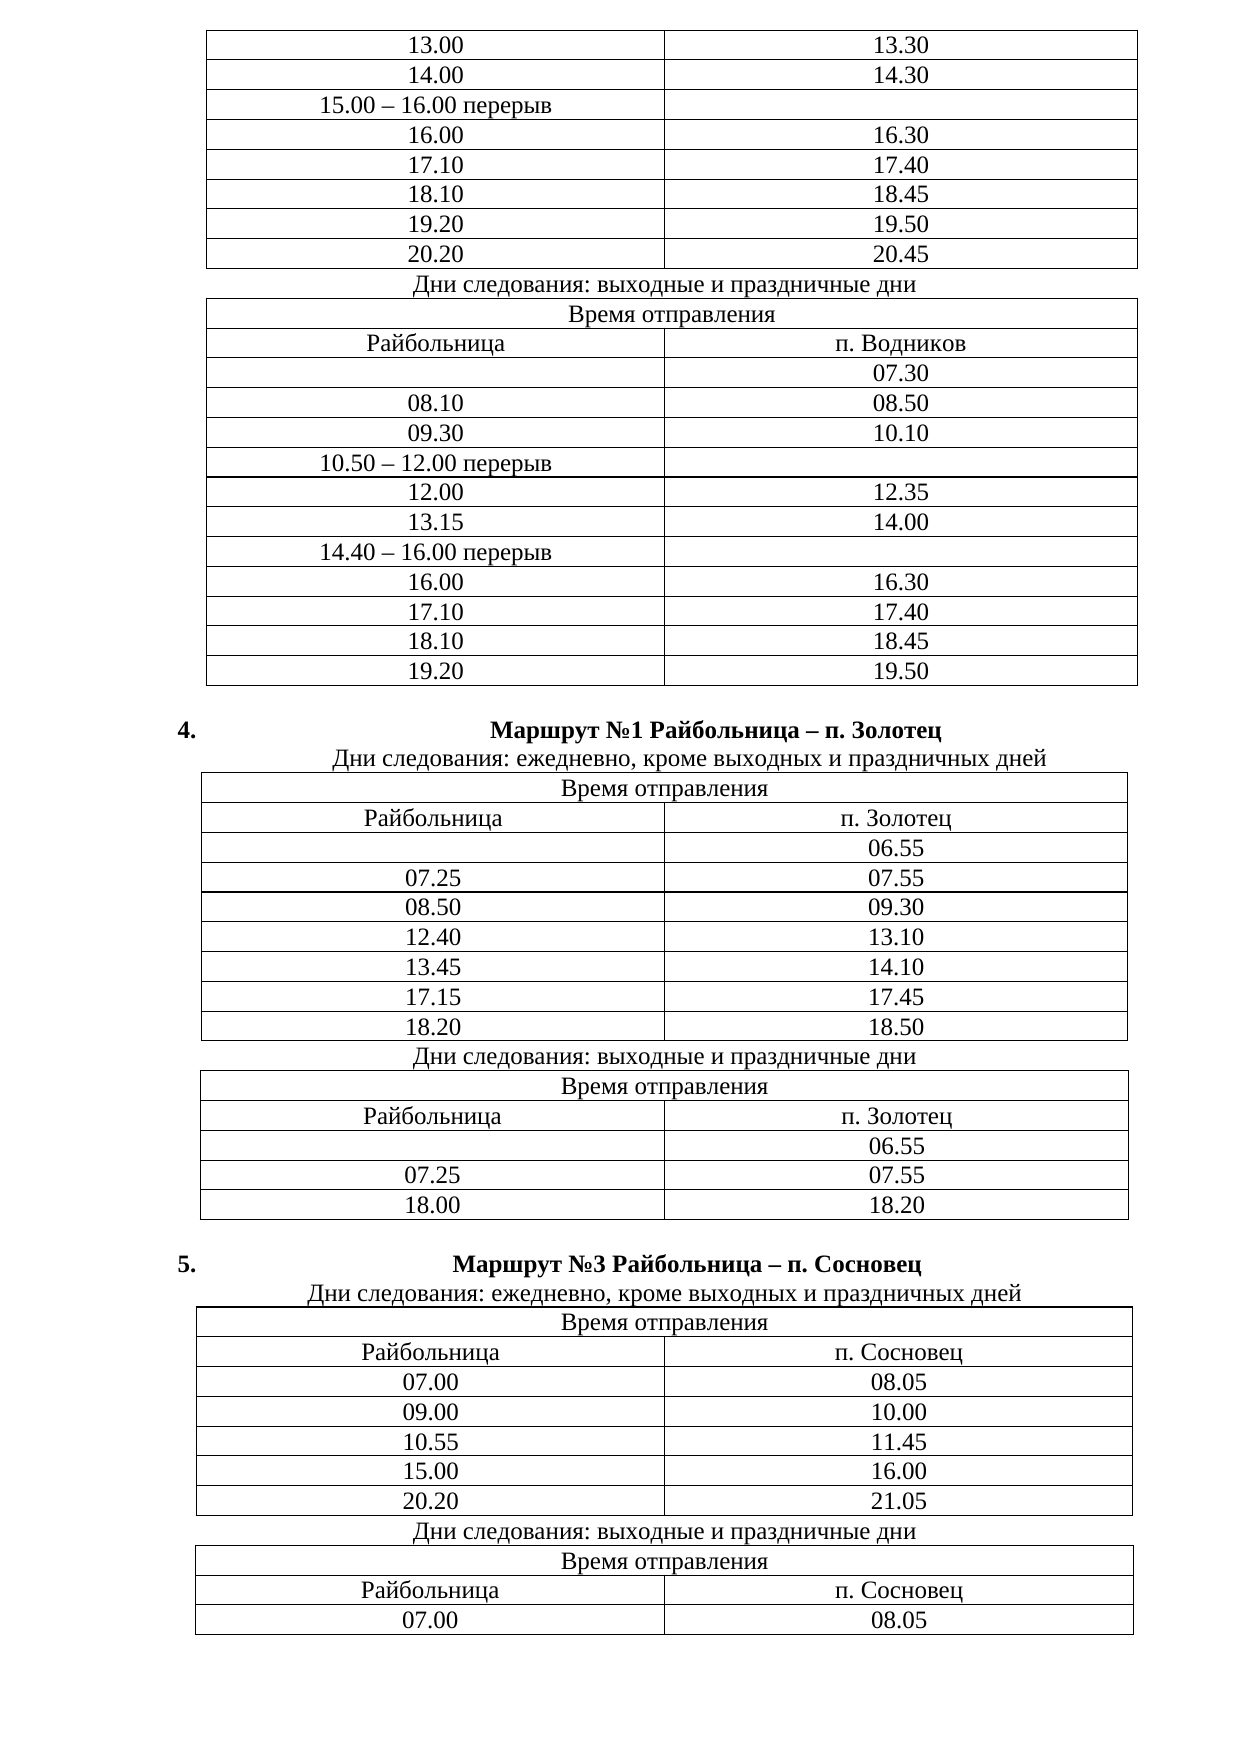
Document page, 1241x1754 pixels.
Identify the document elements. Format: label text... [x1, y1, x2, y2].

table_cell 16.30 [665, 567, 1137, 596]
table_cell 16.00 [207, 120, 664, 149]
table_header Время отправления [207, 299, 1137, 327]
table_cell 12.40 [202, 922, 664, 951]
table_cell 08.50 [202, 893, 664, 921]
table_cell [207, 358, 664, 387]
table_cell 10.50 – 12.00 перерыв [207, 448, 664, 476]
table_cell 17.45 [665, 982, 1127, 1011]
table_cell 17.10 [207, 150, 664, 178]
table_cell 18.45 [665, 180, 1137, 208]
table_cell 10.00 [665, 1397, 1132, 1426]
table_cell п. Золотец [665, 1101, 1128, 1130]
table_cell 18.00 [201, 1190, 664, 1219]
table_cell 18.10 [207, 180, 664, 208]
text Дни следования: выходные и праздничные дни [177, 1041, 1152, 1070]
table_cell 09.30 [665, 893, 1127, 921]
table_cell 18.20 [202, 1012, 664, 1040]
table_cell 17.40 [665, 150, 1137, 178]
table_header Время отправления [201, 1071, 1128, 1100]
table_cell 13.45 [202, 952, 664, 981]
table_cell 13.15 [207, 507, 664, 536]
table_cell 14.30 [665, 60, 1137, 89]
table_cell [201, 1131, 664, 1159]
table_cell [665, 537, 1137, 566]
table_cell 14.00 [665, 507, 1137, 536]
text Дни следования: ежедневно, кроме выходных и праздничных дней [177, 1278, 1152, 1306]
table_cell 09.30 [207, 418, 664, 447]
table_cell 07.25 [201, 1161, 664, 1189]
table_cell 14.00 [207, 60, 664, 89]
table_cell 15.00 – 16.00 перерыв [207, 90, 664, 119]
table_cell 07.55 [665, 863, 1127, 891]
table_cell Райбольница [202, 803, 664, 832]
table_cell п. Сосновец [665, 1337, 1132, 1366]
table_cell 21.05 [665, 1486, 1132, 1515]
table_cell 11.45 [665, 1427, 1132, 1455]
table_cell 18.20 [665, 1190, 1128, 1219]
table_cell 07.25 [202, 863, 664, 891]
table_cell 18.45 [665, 626, 1137, 655]
table_header Время отправления [197, 1308, 1132, 1336]
table_header Время отправления [196, 1546, 1133, 1574]
table_cell Райбольница [207, 329, 664, 357]
table_cell [202, 833, 664, 862]
table_cell 15.00 [197, 1456, 664, 1485]
table_cell 13.30 [665, 31, 1137, 59]
text Дни следования: выходные и праздничные дни [177, 1516, 1152, 1545]
table_header Время отправления [202, 773, 1127, 802]
table_cell 17.40 [665, 597, 1137, 625]
table_cell 17.15 [202, 982, 664, 1011]
table_cell [665, 448, 1137, 476]
table_cell 09.00 [197, 1397, 664, 1426]
text Дни следования: выходные и праздничные дни [177, 269, 1152, 298]
table_cell п. Водников [665, 329, 1137, 357]
table_cell 13.10 [665, 922, 1127, 951]
table_cell 19.50 [665, 656, 1137, 685]
table_cell Райбольница [201, 1101, 664, 1130]
table_cell 20.20 [207, 239, 664, 268]
table_cell Райбольница [197, 1337, 664, 1366]
text Дни следования: ежедневно, кроме выходных и праздничных дней [177, 743, 1152, 772]
table_cell 20.45 [665, 239, 1137, 268]
table_cell 10.55 [197, 1427, 664, 1455]
table_cell 20.20 [197, 1486, 664, 1515]
table_cell 07.55 [665, 1161, 1128, 1189]
table_cell 14.10 [665, 952, 1127, 981]
table_cell 16.00 [207, 567, 664, 596]
table_cell 10.10 [665, 418, 1137, 447]
table_cell 13.00 [207, 31, 664, 59]
table_cell 19.20 [207, 656, 664, 685]
table_cell 16.30 [665, 120, 1137, 149]
table_cell 07.30 [665, 358, 1137, 387]
table_cell 06.55 [665, 1131, 1128, 1159]
table_cell 06.55 [665, 833, 1127, 862]
table_cell п. Золотец [665, 803, 1127, 832]
table_cell 12.00 [207, 478, 664, 506]
table_cell 07.00 [197, 1367, 664, 1396]
table_cell 18.50 [665, 1012, 1127, 1040]
table_cell 16.00 [665, 1456, 1132, 1485]
table_cell 08.05 [665, 1367, 1132, 1396]
text 5. Маршрут №3 Райбольница – п. Сосновец [177, 1249, 1152, 1278]
table_cell 08.10 [207, 388, 664, 417]
table_cell 08.05 [665, 1605, 1133, 1634]
table_cell 07.00 [196, 1605, 664, 1634]
table_cell 14.40 – 16.00 перерыв [207, 537, 664, 566]
table_cell 18.10 [207, 626, 664, 655]
table_cell 17.10 [207, 597, 664, 625]
text 4. Маршрут №1 Райбольница – п. Золотец [177, 715, 1152, 743]
table_cell [665, 90, 1137, 119]
table_cell 19.50 [665, 209, 1137, 238]
table_cell 19.20 [207, 209, 664, 238]
table_cell п. Сосновец [665, 1576, 1133, 1604]
table_cell 08.50 [665, 388, 1137, 417]
table_cell 12.35 [665, 478, 1137, 506]
table_cell Райбольница [196, 1576, 664, 1604]
